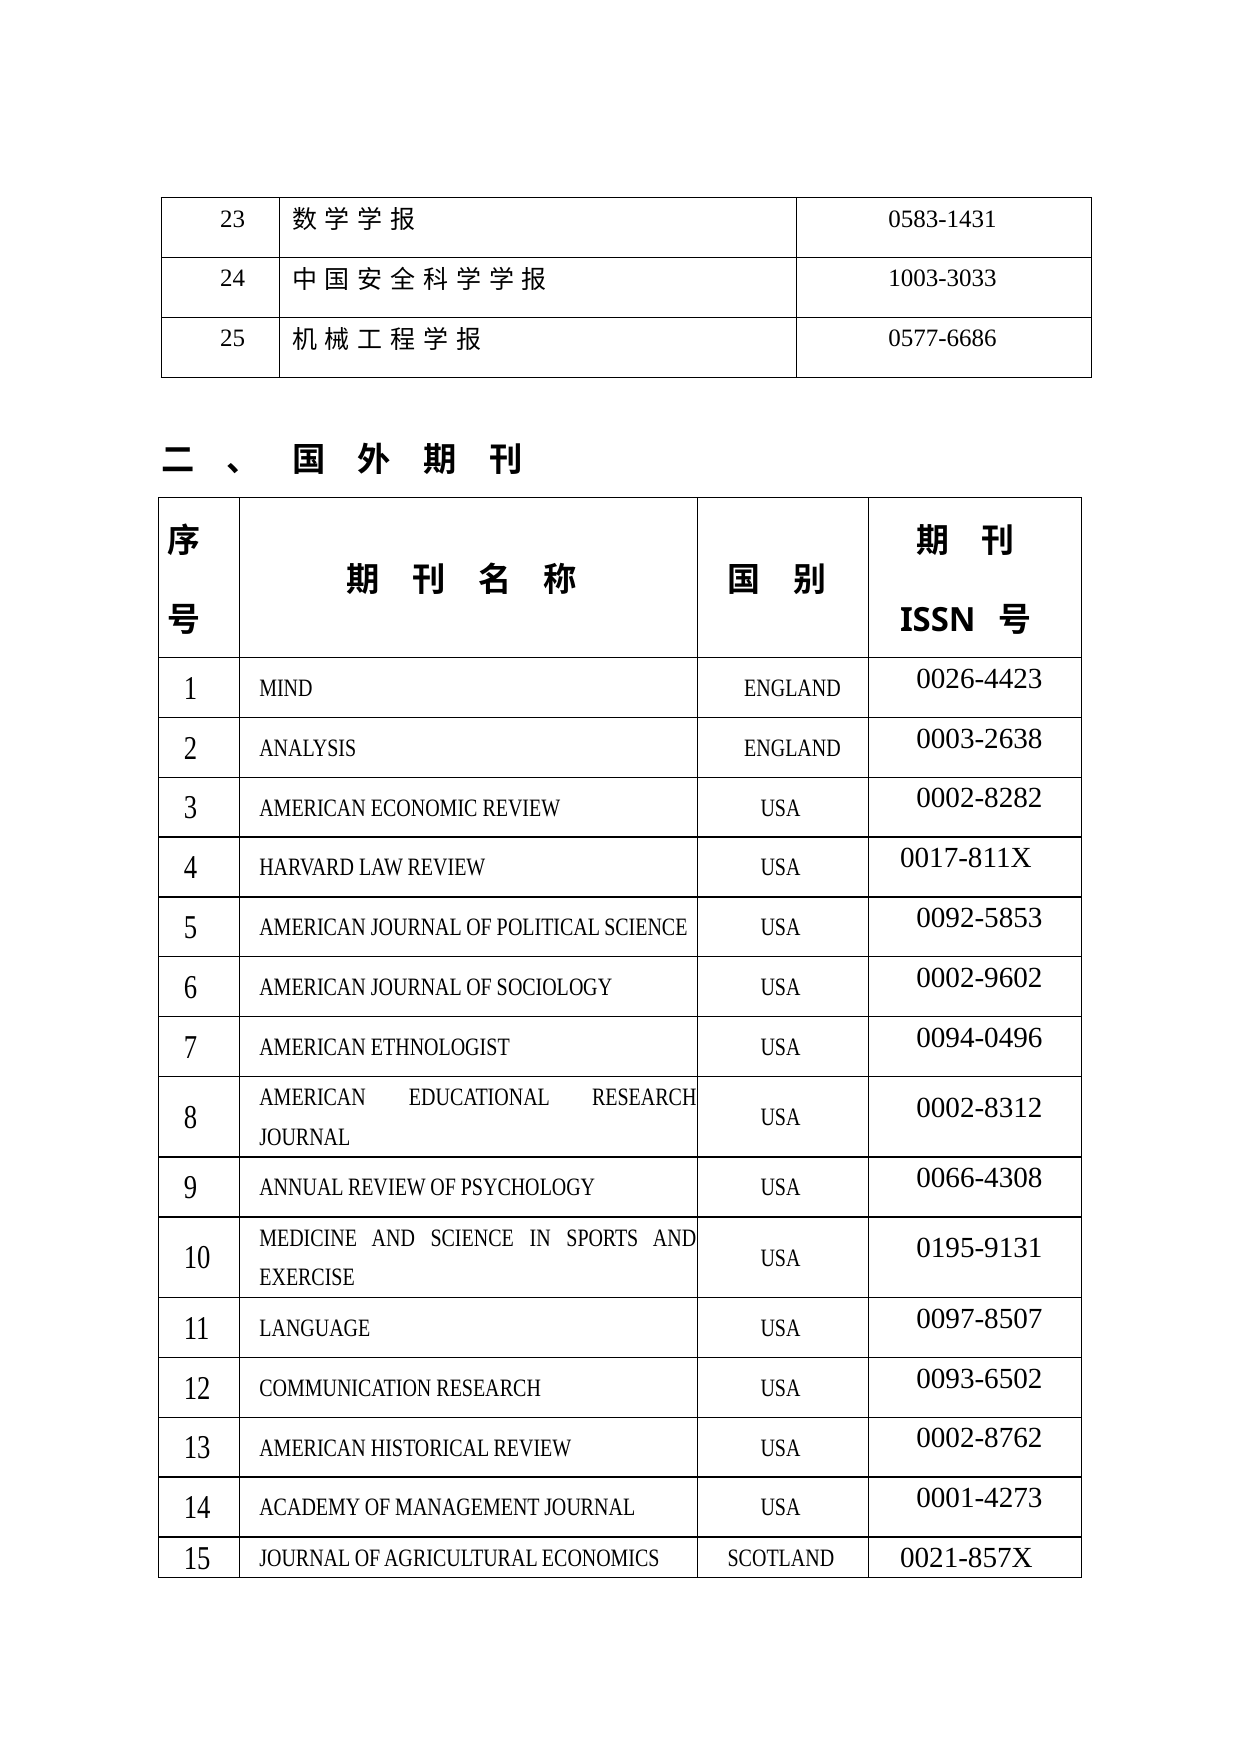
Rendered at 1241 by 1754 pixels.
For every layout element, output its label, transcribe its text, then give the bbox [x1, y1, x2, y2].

table_cell 0002-9602 [869, 957, 1081, 1016]
table_cell 0002-8312 [869, 1077, 1081, 1156]
table_cell COMMUNICATION RESEARCH [240, 1358, 697, 1417]
table_cell 0066-4308 [869, 1158, 1081, 1216]
table_cell [698, 1077, 868, 1156]
table_cell 0001-4273 [869, 1478, 1081, 1536]
table_cell AMERICAN ECONOMIC REVIEW [240, 778, 697, 836]
table_cell AMERICAN ETHNOLOGIST [240, 1017, 697, 1076]
table_cell 24 [162, 258, 279, 317]
table_cell 0195-9131 [869, 1218, 1081, 1297]
table_cell 14 [159, 1478, 239, 1536]
table_cell 0021-857X [869, 1538, 1081, 1577]
table_cell [698, 718, 868, 777]
table_cell [698, 658, 868, 717]
table_cell 6 [159, 957, 239, 1016]
table_cell 0017-811X [869, 838, 1081, 896]
table_cell 0026-4423 [869, 658, 1081, 717]
table_cell MIND [240, 658, 697, 717]
table_cell [698, 1478, 868, 1536]
table_cell 机械工程学报 [280, 318, 796, 377]
table_cell 数学学报 [280, 198, 796, 257]
table_cell ANALYSIS [240, 718, 697, 777]
table_cell ANNUAL REVIEW OF PSYCHOLOGY [240, 1158, 697, 1216]
table_cell 1003-3033 [797, 258, 1091, 317]
table_cell 0094-0496 [869, 1017, 1081, 1076]
table_cell 中国安全科学学报 [280, 258, 796, 317]
table_cell 0092-5853 [869, 898, 1081, 956]
table_cell [698, 1418, 868, 1476]
table_cell LANGUAGE [240, 1298, 697, 1357]
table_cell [240, 1538, 697, 1577]
table_cell [698, 1017, 868, 1076]
table_cell [698, 1218, 868, 1297]
table_cell [698, 1298, 868, 1357]
table_cell 2 [159, 718, 239, 777]
table_header 期刊名称 [240, 498, 697, 657]
table_cell 5 [159, 898, 239, 956]
table_cell [698, 1538, 868, 1577]
table_cell 15 [159, 1538, 239, 1577]
table_cell AMERICAN EDUCATIONAL RESEARCH JOURNAL [240, 1077, 697, 1156]
table_header 国别 [698, 498, 868, 657]
table_cell 0002-8282 [869, 778, 1081, 836]
table_cell [698, 957, 868, 1016]
table_cell 0097-8507 [869, 1298, 1081, 1357]
table_header 序号 [159, 498, 239, 657]
table_cell 4 [159, 838, 239, 896]
table_cell 3 [159, 778, 239, 836]
table_cell 8 [159, 1077, 239, 1156]
table_cell 0577-6686 [797, 318, 1091, 377]
table_cell AMERICAN JOURNAL OF SOCIOLOGY [240, 957, 697, 1016]
text 二、国外期刊 [161, 418, 1079, 497]
table_cell MEDICINE AND SCIENCE IN SPORTS AND EXERCISE [240, 1218, 697, 1297]
table_cell 7 [159, 1017, 239, 1076]
table_cell 0093-6502 [869, 1358, 1081, 1417]
table_cell 23 [162, 198, 279, 257]
table_cell [698, 838, 868, 896]
table_header 期刊ISSN号 [869, 498, 1081, 657]
table_cell 12 [159, 1358, 239, 1417]
table_cell [698, 1358, 868, 1417]
table_cell [698, 1158, 868, 1216]
table_cell 25 [162, 318, 279, 377]
table_cell AMERICAN JOURNAL OF POLITICAL SCIENCE [240, 898, 697, 956]
table_cell AMERICAN HISTORICAL REVIEW [240, 1418, 697, 1476]
table_cell 11 [159, 1298, 239, 1357]
table_cell 0583-1431 [797, 198, 1091, 257]
table_cell JOURNAL [240, 1478, 697, 1536]
table_cell 10 [159, 1218, 239, 1297]
table_cell 9 [159, 1158, 239, 1216]
table_cell 13 [159, 1418, 239, 1476]
table_cell 0003-2638 [869, 718, 1081, 777]
table_cell HARVARD LAW REVIEW [240, 838, 697, 896]
table_cell [698, 778, 868, 836]
table_cell [698, 898, 868, 956]
table_cell 0002-8762 [869, 1418, 1081, 1476]
table_cell 1 [159, 658, 239, 717]
